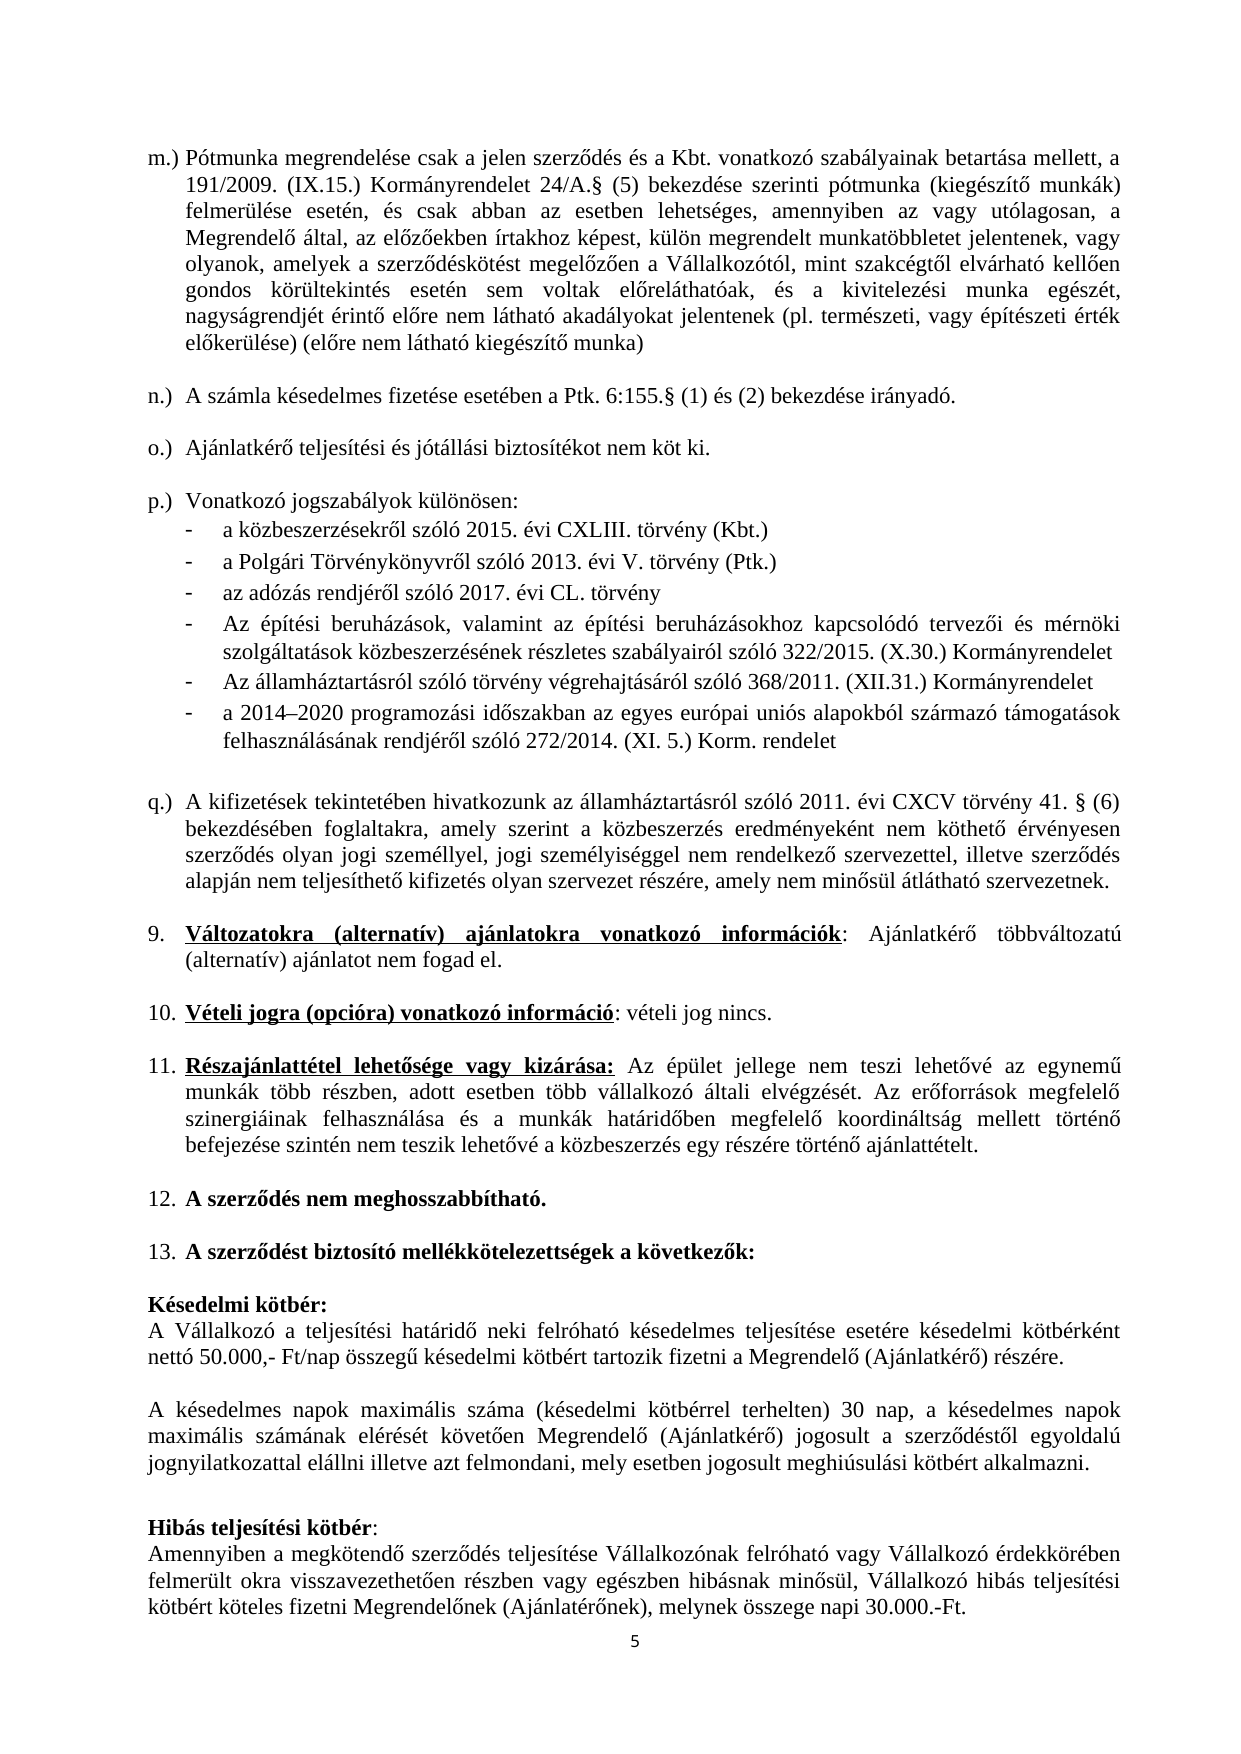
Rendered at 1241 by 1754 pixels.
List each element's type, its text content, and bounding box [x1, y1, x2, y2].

text Késedelmi kötbér: [148, 1291, 1122, 1317]
list Változatokra (alternatív) ajánlatokra vonatkozó információk: Ajánlatkérő többváltozatú (alternatív) ajánlatot nem fogad el. [148, 920, 1122, 973]
list A számla késedelmes fizetése esetében a Ptk. 6:155.§ (1) és (2) bekezdése irányadó. [148, 382, 1122, 408]
list Vételi jogra (opcióra) vonatkozó információ: vételi jog nincs. [148, 999, 1122, 1026]
list Az államháztartásról szóló törvény végrehajtásáról szóló 368/2011. (XII.31.) Kormányrendelet [185, 665, 1122, 696]
text A késedelmes napok maximális száma (késedelmi kötbérrel terhelten) 30 nap, a késedelmes napok maximális számának elérését követően Megrendelő (Ajánlatkérő) jogosult a szerződéstől egyoldalú jognyilatkozattal elállni illetve azt felmondani, mely esetben jogosult meghiúsulási kötbért alkalmazni. [148, 1396, 1122, 1475]
list a 2014–2020 programozási időszakban az egyes európai uniós alapokból származó támogatások felhasználásának rendjéről szóló 272/2014. (XI. 5.) Korm. rendelet [185, 696, 1122, 754]
list Az építési beruházások, valamint az építési beruházásokhoz kapcsolódó tervezői és mérnöki szolgáltatások közbeszerzésének részletes szabályairól szóló 322/2015. (X.30.) Kormányrendelet [185, 607, 1122, 665]
list A szerződést biztosító mellékkötelezettségek a következők: [148, 1238, 1122, 1264]
text A Vállalkozó a teljesítési határidő neki felróható késedelmes teljesítése esetére késedelmi kötbérként nettó 50.000,- Ft/nap összegű késedelmi kötbért tartozik fizetni a Megrendelő (Ajánlatkérő) részére. [148, 1317, 1122, 1370]
list Vonatkozó jogszabályok különösen: [148, 487, 1122, 513]
text Amennyiben a megkötendő szerződés teljesítése Vállalkozónak felróható vagy Vállalkozó érdekkörében felmerült okra visszavezethetően részben vagy egészben hibásnak minősül, Vállalkozó hibás teljesítési kötbért köteles fizetni Megrendelőnek (Ajánlatérőnek), melynek összege napi 30.000.-Ft. [148, 1540, 1122, 1619]
list Pótmunka megrendelése csak a jelen szerződés és a Kbt. vonatkozó szabályainak betartása mellett, a 191/2009. (IX.15.) Kormányrendelet 24/A.§ (5) bekezdése szerinti pótmunka (kiegészítő munkák) felmerülése esetén, és csak abban az esetben lehetséges, amennyiben az vagy utólagosan, a Megrendelő által, az előzőekben írtakhoz képest, külön megrendelt munkatöbbletet jelentenek, vagy olyanok, amelyek a szerződéskötést megelőzően a Vállalkozótól, mint szakcégtől elvárható kellően gondos körültekintés esetén sem voltak előreláthatóak, és a kivitelezési munka egészét, nagyságrendjét érintő előre nem látható akadályokat jelentenek (pl. természeti, vagy építészeti érték előkerülése) (előre nem látható kiegészítő munka) [148, 144, 1122, 355]
list a közbeszerzésekről szóló 2015. évi CXLIII. törvény (Kbt.) [185, 513, 1122, 545]
list A szerződés nem meghosszabbítható. [148, 1185, 1122, 1212]
text Hibás teljesítési kötbér: [148, 1514, 1122, 1540]
list Részajánlattétel lehetősége vagy kizárása: Az épület jellege nem teszi lehetővé az egynemű munkák több részben, adott esetben több vállalkozó általi elvégzését. Az erőforrások megfelelő szinergiáinak felhasználása és a munkák határidőben megfelelő koordináltság mellett történő befejezése szintén nem teszik lehetővé a közbeszerzés egy részére történő ajánlattételt. [148, 1052, 1122, 1157]
list A kifizetések tekintetében hivatkozunk az államháztartásról szóló 2011. évi CXCV törvény 41. § (6) bekezdésében foglaltakra, amely szerint a közbeszerzés eredményeként nem köthető érvényesen szerződés olyan jogi személlyel, jogi személyiséggel nem rendelkező szervezettel, illetve szerződés alapján nem teljesíthető kifizetés olyan szervezet részére, amely nem minősül átlátható szervezetnek. [148, 788, 1122, 894]
list a Polgári Törvénykönyvről szóló 2013. évi V. törvény (Ptk.) [185, 545, 1122, 576]
list az adózás rendjéről szóló 2017. évi CL. törvény [185, 576, 1122, 607]
list Ajánlatkérő teljesítési és jótállási biztosítékot nem köt ki. [148, 434, 1122, 461]
